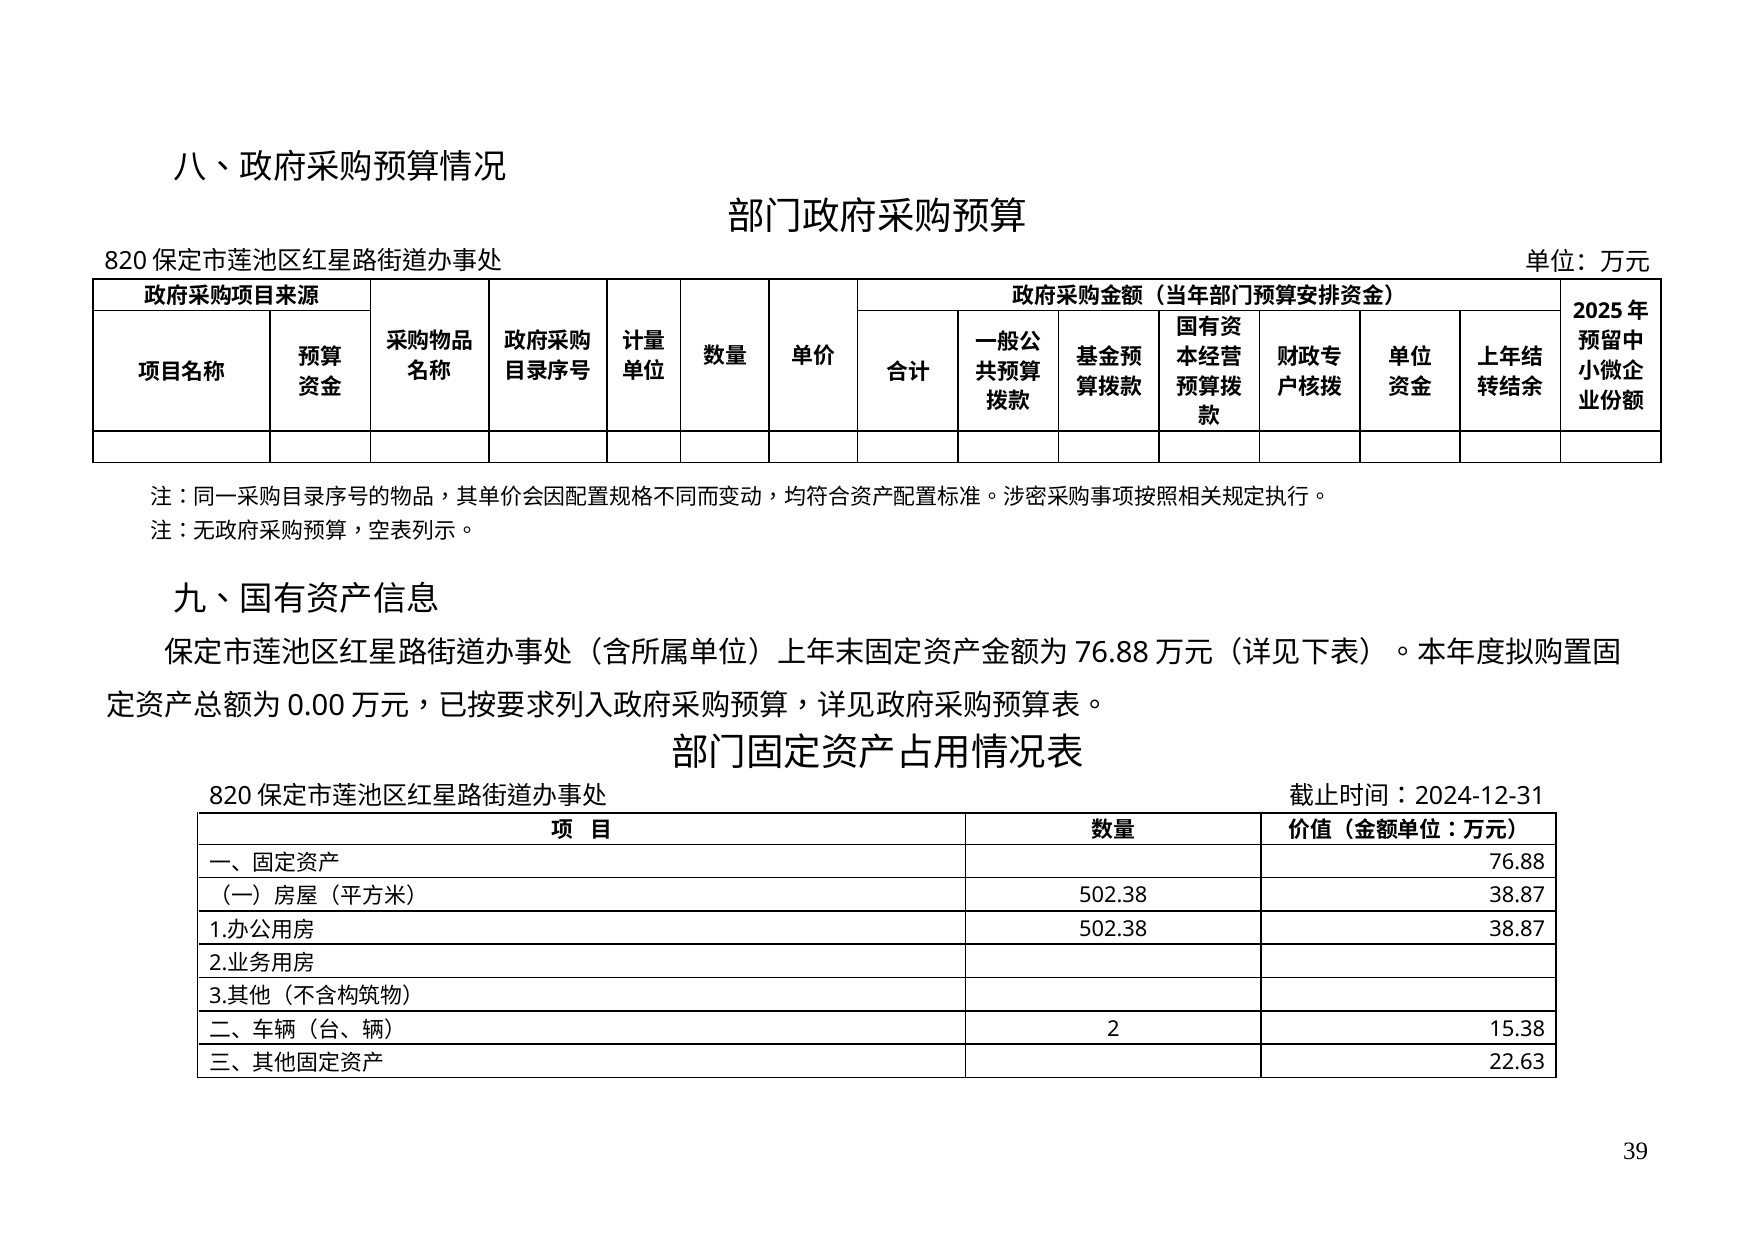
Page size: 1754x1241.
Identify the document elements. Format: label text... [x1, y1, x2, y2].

table_cell [271, 432, 370, 462]
table_cell 上年结转结余 [1461, 311, 1560, 430]
table_cell 38.87 [1262, 912, 1555, 943]
table_cell 项 目 [198, 813, 965, 843]
table_cell 76.88 [1262, 845, 1555, 877]
text 部门政府采购预算 [106, 189, 1648, 240]
table_cell 38.87 [1262, 878, 1555, 910]
text 八、政府采购预算情况 [106, 143, 1648, 188]
table_cell [959, 432, 1058, 462]
text 注：同一采购目录序号的物品，其单价会因配置规格不同而变动，均符合资产配置标准。涉密采购事项按照相关规定执行。 [106, 463, 1648, 515]
table_header 截止时间：2024-12-31 [966, 778, 1555, 812]
table_cell [966, 945, 1260, 977]
table_cell [966, 1045, 1260, 1077]
text 部门固定资产占用情况表 [106, 725, 1648, 776]
table_cell 计量 单位 [608, 280, 680, 430]
table_cell 预算 资金 [271, 311, 370, 430]
table_cell 502.38 [966, 912, 1260, 943]
table_cell 15.38 [1262, 1012, 1555, 1043]
table_cell 一般公共预算拨款 [959, 311, 1058, 430]
table_cell 单价 [770, 280, 857, 430]
text 注：无政府采购预算，空表列示。 [106, 515, 1648, 545]
table_cell [1262, 978, 1555, 1010]
table_cell 单位 资金 [1361, 311, 1459, 430]
table_cell [770, 432, 857, 462]
text 保定市莲池区红星路街道办事处（含所属单位）上年末固定资产金额为76.88万元（详见下表）。本年度拟购置固定资产总额为0.00万元，已按要求列入政府采购预算，详见政府采购预算表。 [106, 621, 1648, 725]
table_cell [1260, 432, 1359, 462]
table_cell [966, 978, 1260, 1010]
table_cell 2 [966, 1012, 1260, 1043]
table_cell 国有资本经营预算拨款 [1160, 311, 1259, 430]
table_cell 二、车辆（台、辆） [198, 1011, 965, 1043]
table_header 820保定市莲池区红星路街道办事处 [198, 778, 965, 812]
table_cell 数量 [681, 280, 768, 430]
table_cell [94, 432, 269, 462]
table_cell 3.其他（不含构筑物） [198, 978, 965, 1010]
table_cell （一）房屋（平方米） [198, 878, 965, 910]
table_cell [1059, 432, 1158, 462]
table_cell 价值（金额单位：万元） [1262, 814, 1555, 843]
table_cell 财政专户核拨 [1260, 311, 1359, 430]
table_cell 采购物品名称 [371, 280, 488, 430]
table_cell [1160, 432, 1259, 462]
table_cell 政府采购金额（当年部门预算安排资金） [858, 280, 1560, 309]
table_cell 22.63 [1262, 1045, 1555, 1077]
table_cell 502.38 [966, 878, 1260, 910]
table_cell 一、固定资产 [198, 845, 965, 877]
table_cell [1561, 432, 1660, 462]
table_cell 项目名称 [94, 311, 269, 430]
table_cell [1461, 432, 1560, 462]
table_cell 2025年 预留中 小微企 业份额 [1561, 280, 1660, 430]
table_cell 基金预算拨款 [1059, 311, 1158, 430]
table_cell [1361, 432, 1459, 462]
table_cell 1.办公用房 [198, 911, 965, 943]
text 九、国有资产信息 [106, 575, 1648, 620]
table_cell 政府采购目录序号 [490, 280, 606, 430]
table_cell [966, 845, 1260, 877]
table_cell 三、其他固定资产 [198, 1044, 965, 1077]
table_cell 2.业务用房 [198, 944, 965, 977]
table_cell [681, 432, 768, 462]
table_cell 合计 [858, 311, 957, 430]
table_cell [1262, 945, 1555, 977]
table_cell 数量 [966, 814, 1260, 843]
table_cell 政府采购项目来源 [94, 280, 370, 309]
table_header 单位：万元 [858, 242, 1660, 278]
table_header 820保定市莲池区红星路街道办事处 [94, 242, 857, 278]
table_cell [858, 432, 957, 462]
table_cell [490, 432, 606, 462]
table_cell [371, 432, 488, 462]
table_cell [608, 432, 680, 462]
